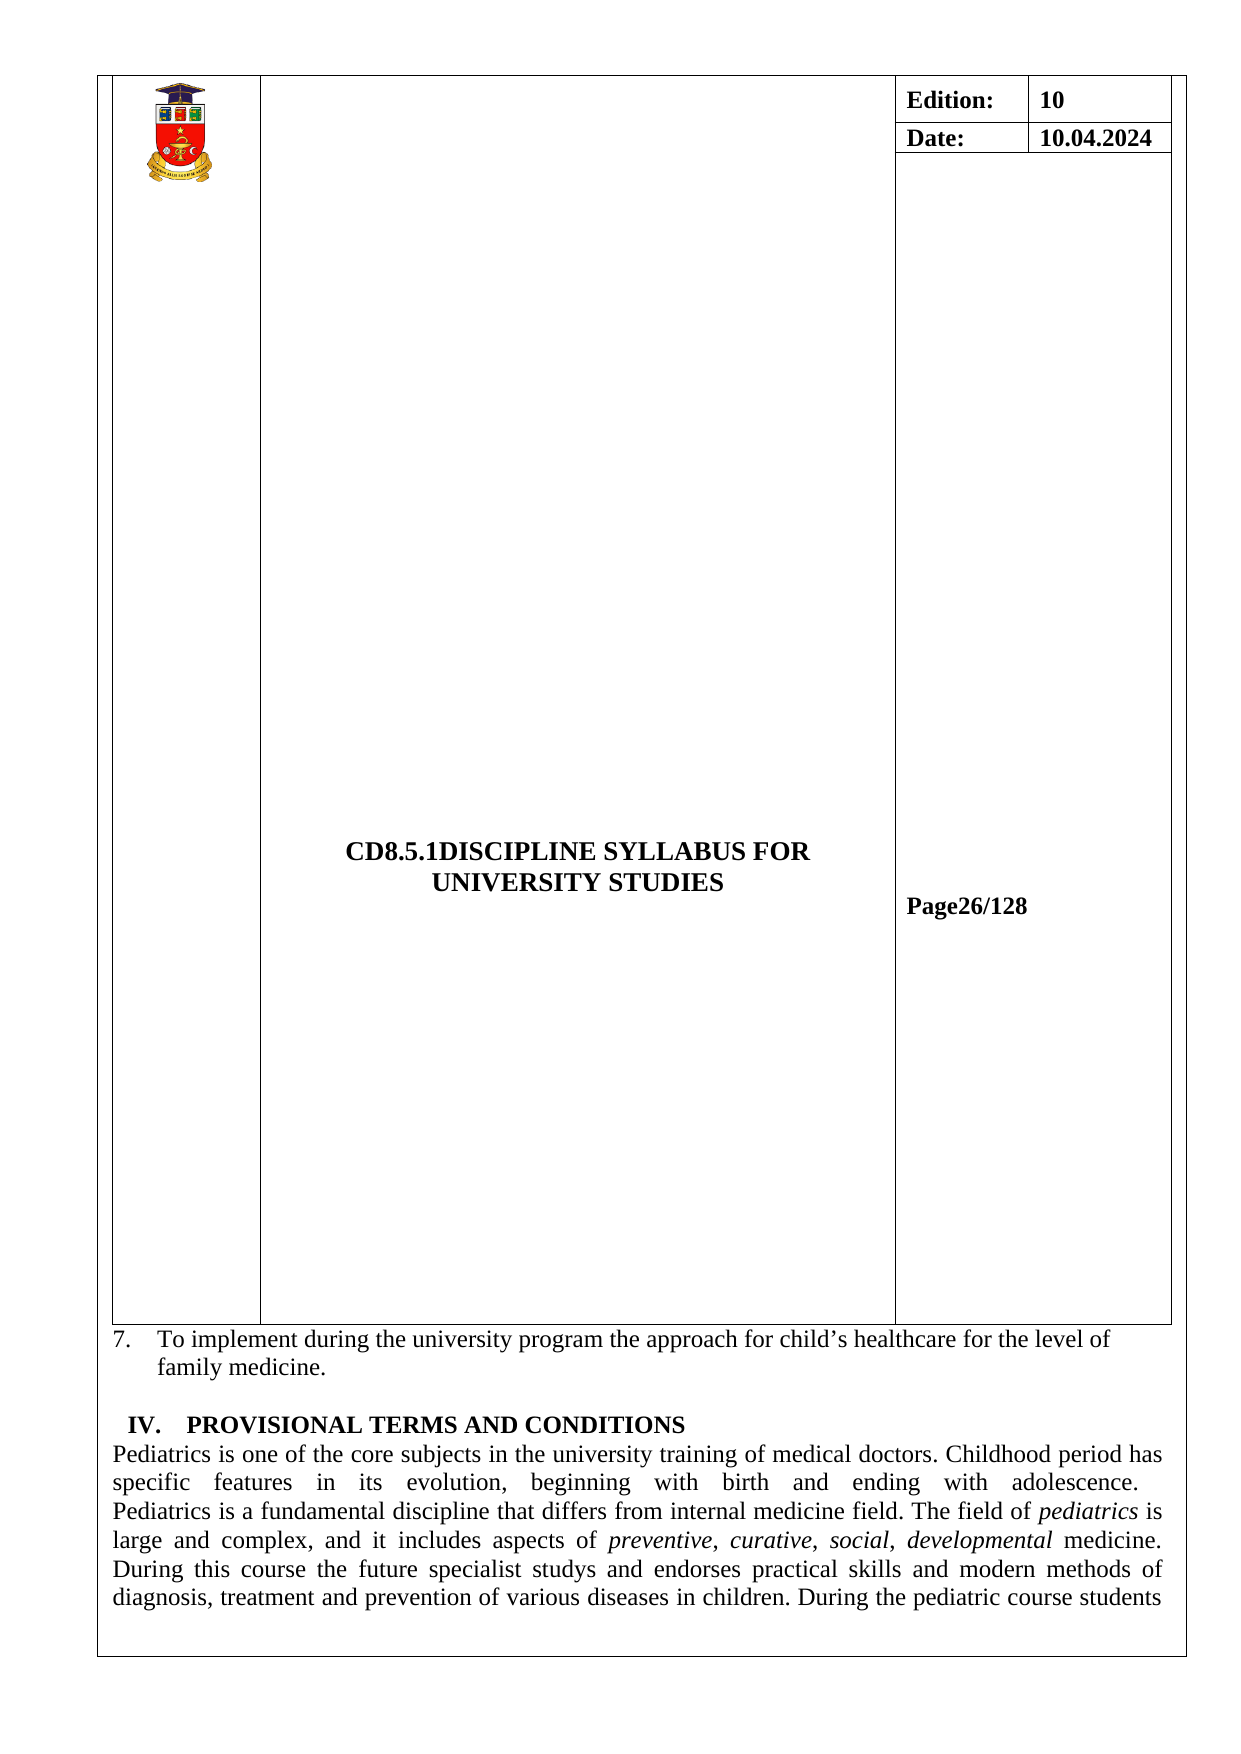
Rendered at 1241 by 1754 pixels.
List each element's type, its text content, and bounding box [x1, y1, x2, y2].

picture [137, 82, 224, 182]
list To implement during the university program the approach for child’s healthcare for the level of family medicine. [112, 1325, 1162, 1381]
text Pediatrics is one of the core subjects in the university training of medical doctors. Childhood period has specific features in its evolution, beginning with birth and ending with adolescence. Pediatrics is a fundamental discipline that differs from internal medicine field. The field of pediatrics is large and complex, and it includes aspects of preventive, curative, social, developmental medicine. During this course the future specialist studys and endorses practical skills and modern methods of diagnosis, treatment and prevention of various diseases in children. During the pediatric course students apply and integrate their fundamental knowledge (anatomy, physiology, microbiology, etc.) with other disciplines - neonatology, neuropediatrics, infectious diseases in children, pediatric surgery, etc. [112, 1439, 1162, 1611]
list provisional terms and conditions [127, 1410, 1162, 1439]
